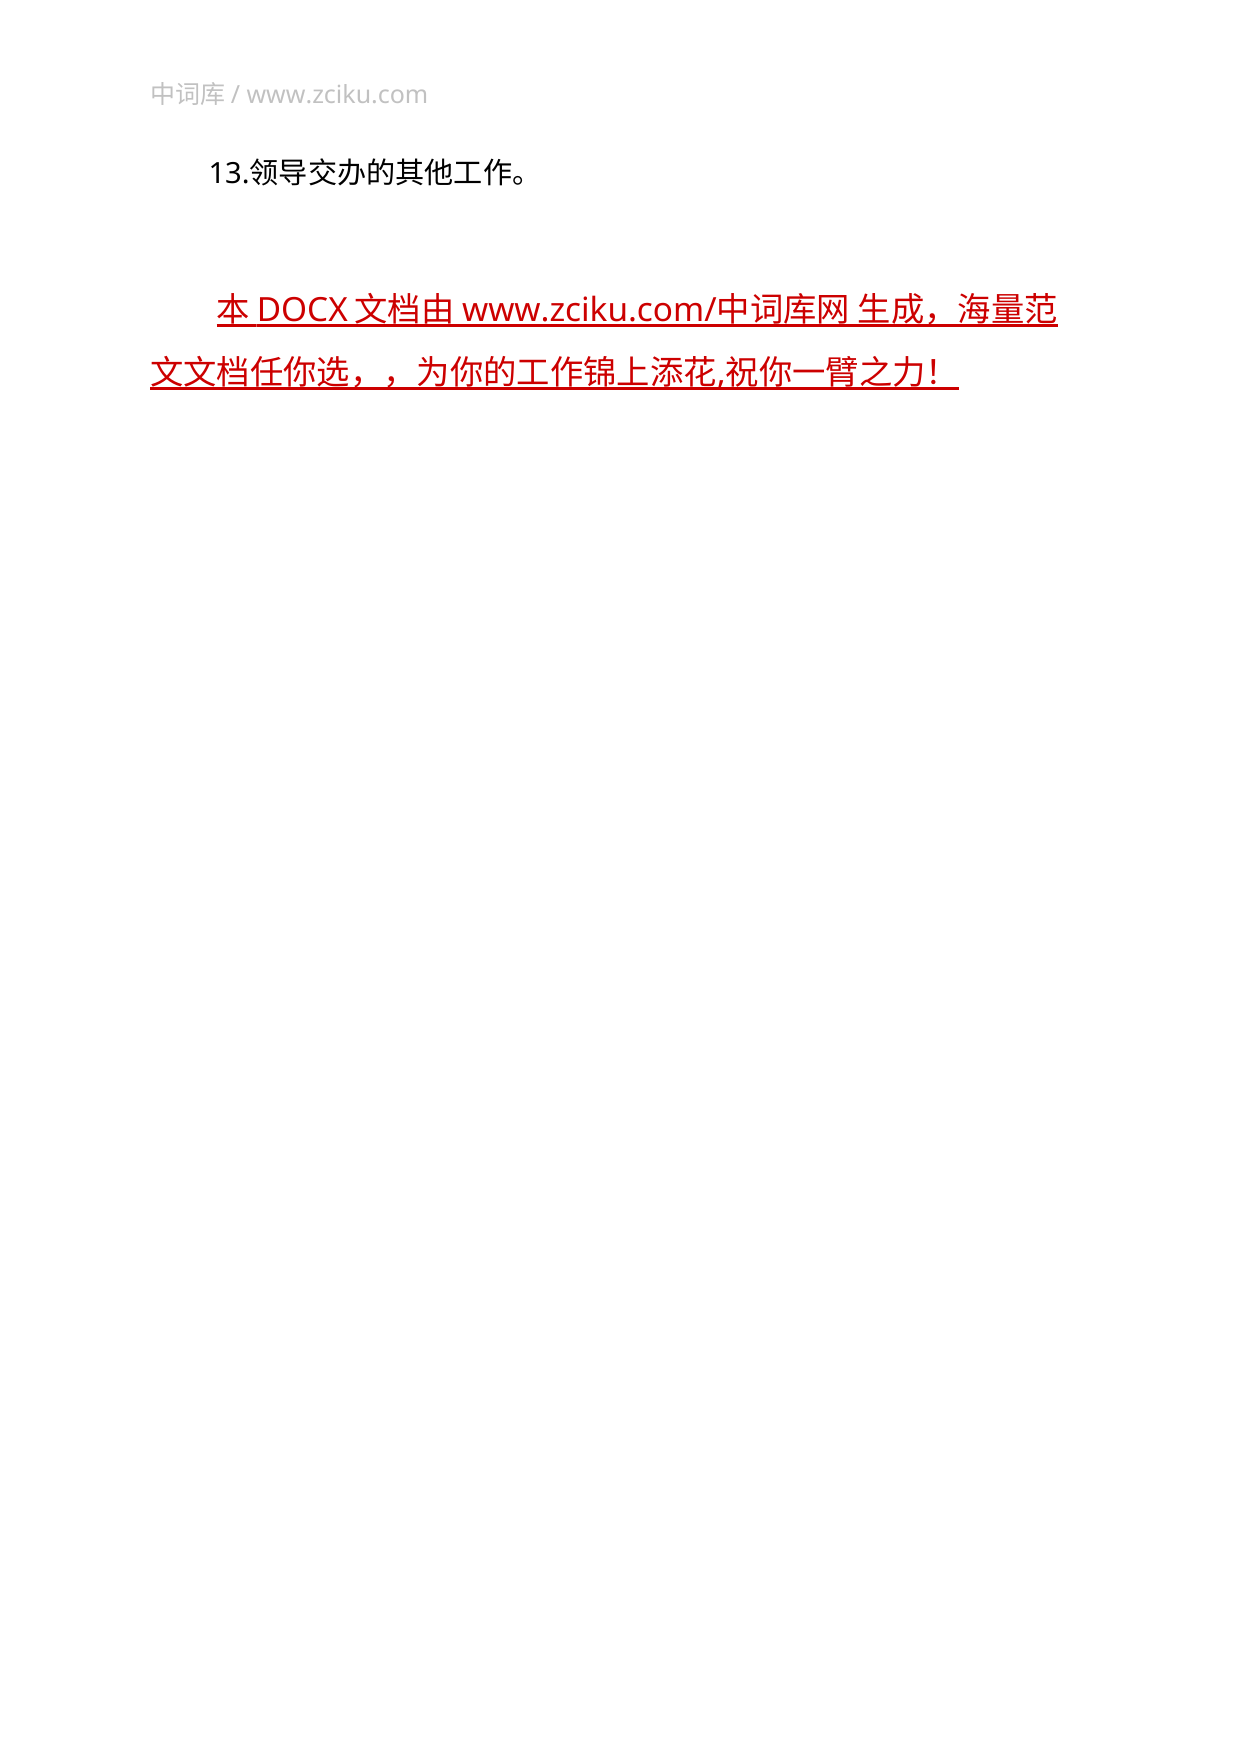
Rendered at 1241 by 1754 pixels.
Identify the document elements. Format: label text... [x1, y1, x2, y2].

text 本DOCX文档由 www.zciku.com/中词库网 生成，海量范文文档任你选，，为你的工作锦上添花,祝你一臂之力！ [150, 283, 1090, 394]
text 13.领导交办的其他工作。 [150, 150, 1090, 192]
